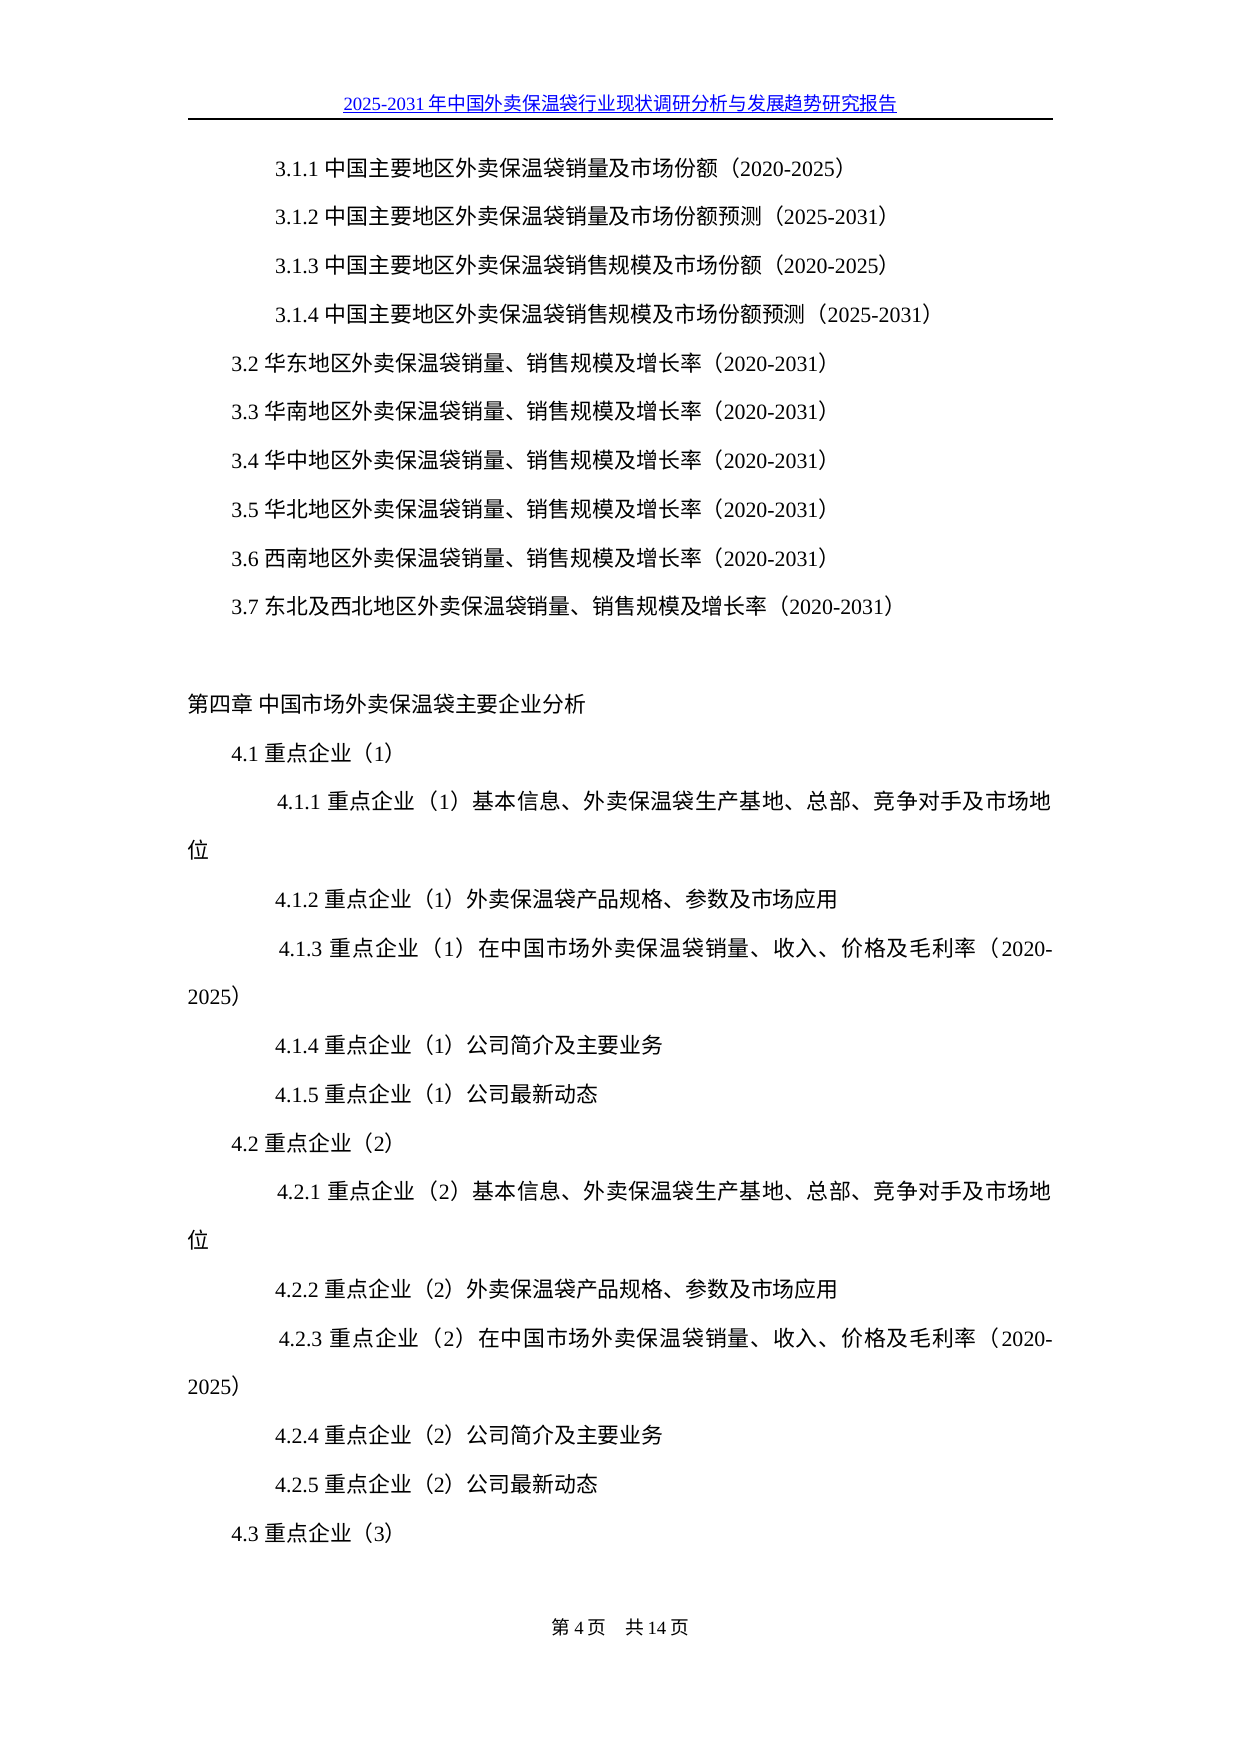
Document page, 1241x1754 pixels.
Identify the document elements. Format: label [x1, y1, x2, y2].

text [187, 150, 1053, 1548]
